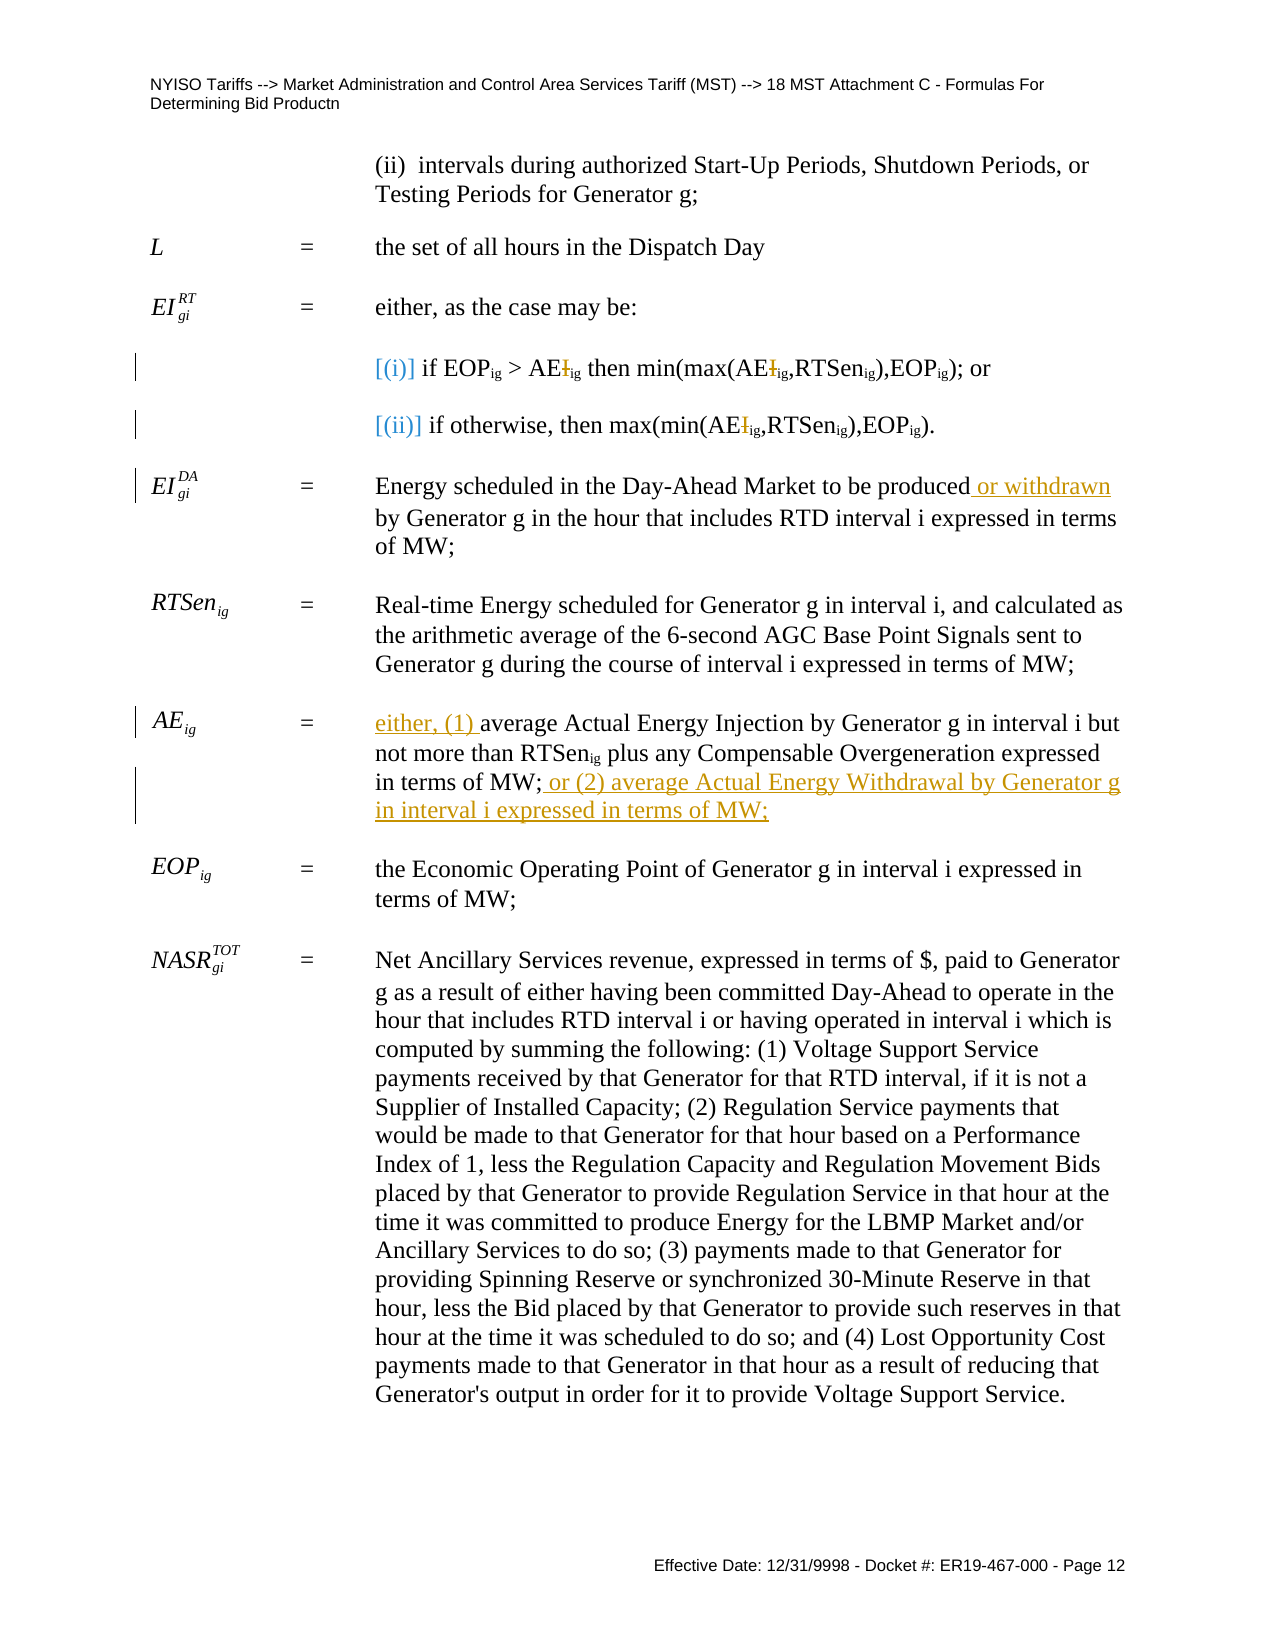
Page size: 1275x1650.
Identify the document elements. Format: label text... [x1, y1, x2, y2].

list if EOPig > AEig then min(max(AEig,RTSenig),EOPig); or [375, 353, 1125, 381]
text L = the set of all hours in the Dispatch Day [150, 232, 1125, 260]
text = the Economic Operating Point of Generator g in interval i expressed in terms of MW; [150, 853, 1125, 913]
text (ii) intervals during authorized Start-Up Periods, Shutdown Periods, or Testing Periods for Generator g; [150, 150, 1125, 207]
text = either, as the case may be: [150, 289, 1125, 324]
text = average Actual Energy Injection by Generator g in interval i but not more than RTSenig plus any Compensable Overgeneration expressed in terms of MW; [150, 706, 1125, 824]
text = Net Ancillary Services revenue, expressed in terms of $, paid to Generator g as a result of either having been committed Day-Ahead to operate in the hour that includes RTD interval i or having operated in interval i which is computed by summing the following: (1) Voltage Support Service payments received by that Generator for that RTD interval, if it is not a Supplier of Installed Capacity; (2) Regulation Service payments that would be made to that Generator for that hour based on a Performance Index of 1, less the Regulation Capacity and Regulation Movement Bids placed by that Generator to provide Regulation Service in that hour at the time it was committed to produce Energy for the LBMP Market and/or Ancillary Services to do so; (3) payments made to that Generator for providing Spinning Reserve or synchronized 30-Minute Reserve in that hour, less the Bid placed by that Generator to provide such reserves in that hour at the time it was scheduled to do so; and (4) Lost Opportunity Cost payments made to that Generator in that hour as a result of reducing that Generator's output in order for it to provide Voltage Support Service. [150, 942, 1125, 1408]
text = Energy scheduled in the Day-Ahead Market to be produced by Generator g in the hour that includes RTD interval i expressed in terms of MW; [150, 468, 1125, 560]
text = Real-time Energy scheduled for Generator g in interval i, and calculated as the arithmetic average of the 6-second AGC Base Point Signals sent to Generator g during the course of interval i expressed in terms of MW; [150, 589, 1125, 678]
list if otherwise, then max(min(AEig,RTSenig),EOPig). [375, 410, 1125, 439]
